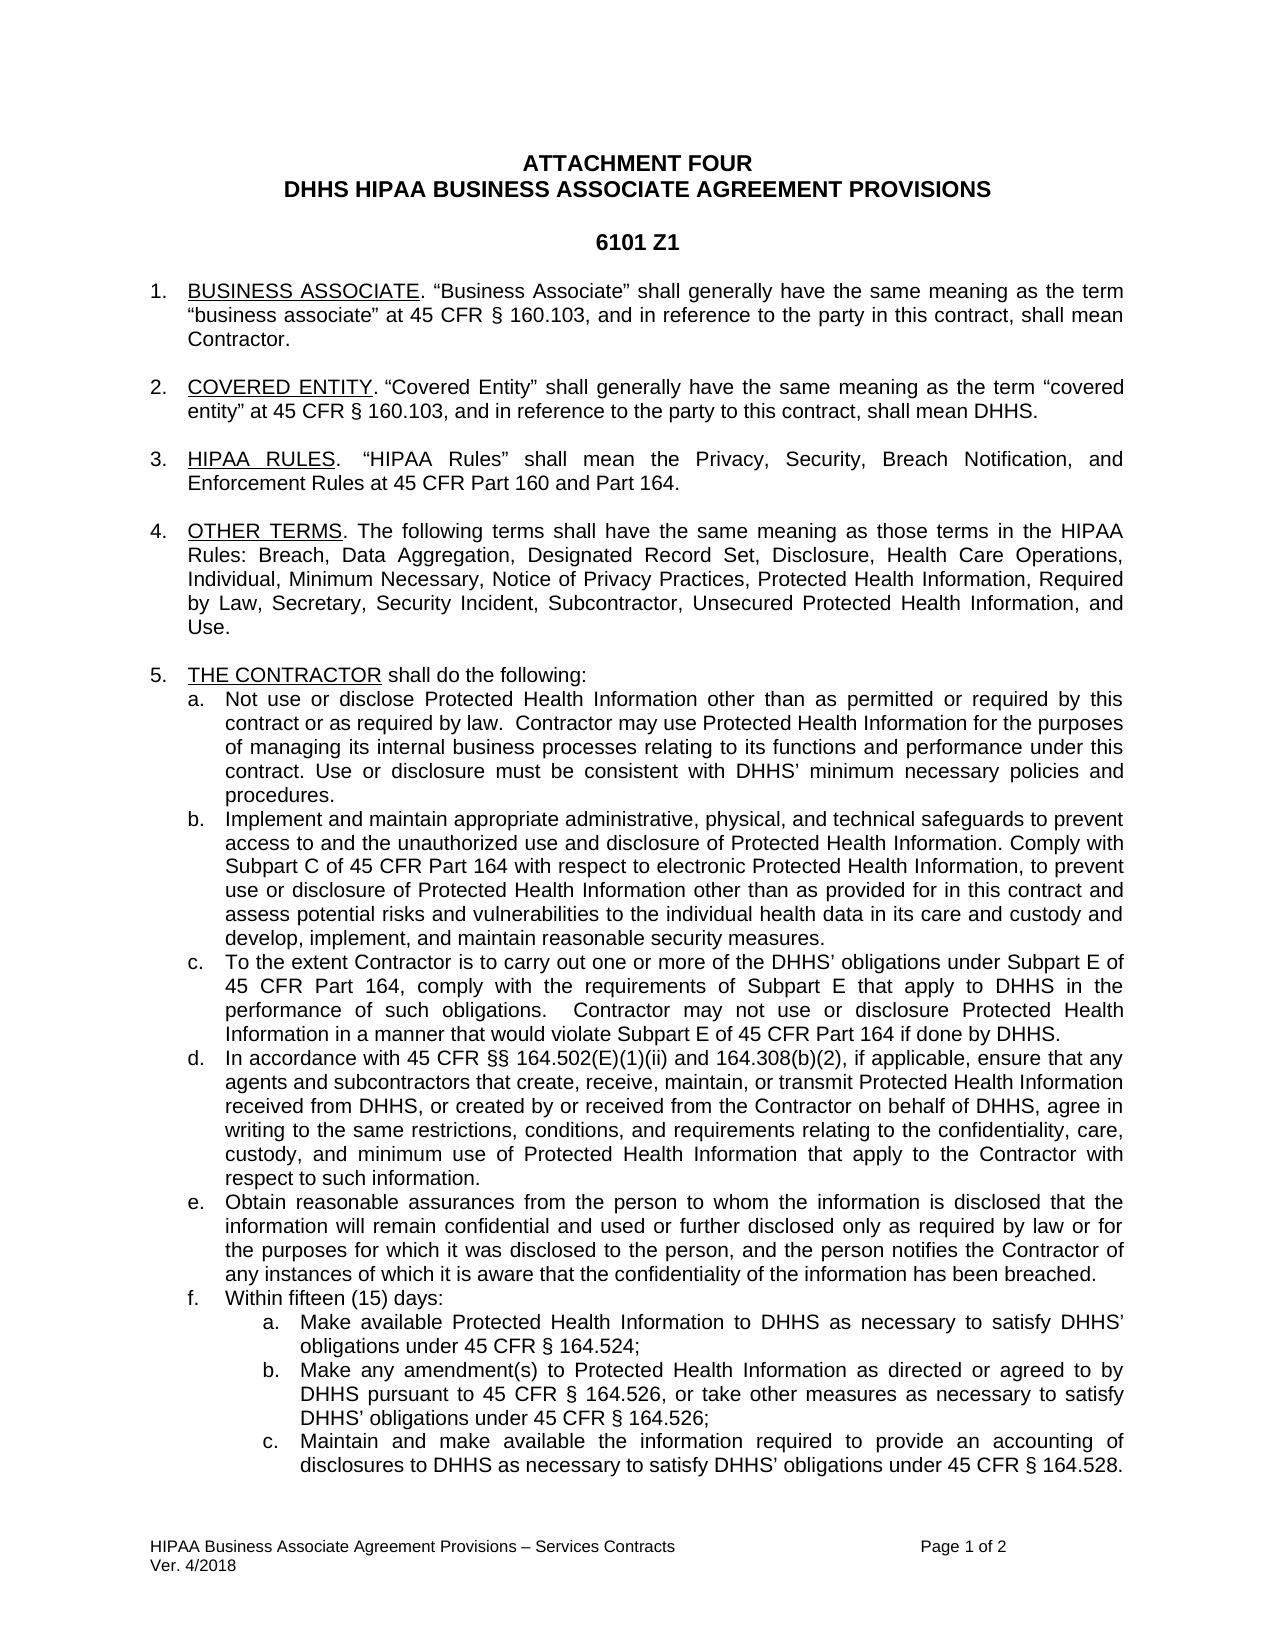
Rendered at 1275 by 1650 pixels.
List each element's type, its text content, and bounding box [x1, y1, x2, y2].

list In accordance with 45 CFR §§ 164.502(E)(1)(ii) and 164.308(b)(2), if applicable, ensure that any agents and subcontractors that create, receive, maintain, or transmit Protected Health Information received from DHHS, or created by or received from the Contractor on behalf of DHHS, agree in writing to the same restrictions, conditions, and requirements relating to the confidentiality, care, custody, and minimum use of Protected Health Information that apply to the Contractor with respect to such information. [187, 1046, 1125, 1190]
list Not use or disclose Protected Health Information other than as permitted or required by this contract or as required by law. Contractor may use Protected Health Information for the purposes of managing its internal business processes relating to its functions and performance under this contract. Use or disclosure must be consistent with DHHS’ minimum necessary policies and procedures. [187, 687, 1125, 806]
list OTHER TERMS. The following terms shall have the same meaning as those terms in the HIPAA Rules: Breach, Data Aggregation, Designated Record Set, Disclosure, Health Care Operations, Individual, Minimum Necessary, Notice of Privacy Practices, Protected Health Information, Required by Law, Secretary, Security Incident, Subcontractor, Unsecured Protected Health Information, and Use. [150, 519, 1125, 639]
list To the extent Contractor is to carry out one or more of the DHHS’ obligations under Subpart E of 45 CFR Part 164, comply with the requirements of Subpart E that apply to DHHS in the performance of such obligations. Contractor may not use or disclosure Protected Health Information in a manner that would violate Subpart E of 45 CFR Part 164 if done by DHHS. [187, 950, 1125, 1046]
list Maintain and make available the information required to provide an accounting of disclosures to DHHS as necessary to satisfy DHHS’ obligations under 45 CFR § 164.528. [262, 1429, 1125, 1477]
list Make available Protected Health Information to DHHS as necessary to satisfy DHHS’ obligations under 45 CFR § 164.524; [262, 1309, 1125, 1357]
list HIPAA RULES. “HIPAA Rules” shall mean the Privacy, Security, Breach Notification, and Enforcement Rules at 45 CFR Part 160 and Part 164. [150, 447, 1125, 495]
text DHHS HIPAA BUSINESS ASSOCIATE AGREEMENT PROVISIONS [150, 176, 1125, 203]
list Obtain reasonable assurances from the person to whom the information is disclosed that the information will remain confidential and used or further disclosed only as required by law or for the purposes for which it was disclosed to the person, and the person notifies the Contractor of any instances of which it is aware that the confidentiality of the information has been breached. [187, 1190, 1125, 1286]
list THE CONTRACTOR shall do the following: [150, 663, 1125, 687]
text 6101 Z1 [150, 229, 1125, 255]
list COVERED ENTITY. “Covered Entity” shall generally have the same meaning as the term “covered entity” at 45 CFR § 160.103, and in reference to the party to this contract, shall mean DHHS. [150, 375, 1125, 423]
list BUSINESS ASSOCIATE. “Business Associate” shall generally have the same meaning as the term “business associate” at 45 CFR § 160.103, and in reference to the party in this contract, shall mean Contractor. [150, 279, 1125, 351]
list Make any amendment(s) to Protected Health Information as directed or agreed to by DHHS pursuant to 45 CFR § 164.526, or take other measures as necessary to satisfy DHHS’ obligations under 45 CFR § 164.526; [262, 1357, 1125, 1429]
list Within fifteen (15) days: [187, 1286, 1125, 1309]
list Implement and maintain appropriate administrative, physical, and technical safeguards to prevent access to and the unauthorized use and disclosure of Protected Health Information. Comply with Subpart C of 45 CFR Part 164 with respect to electronic Protected Health Information, to prevent use or disclosure of Protected Health Information other than as provided for in this contract and assess potential risks and vulnerabilities to the individual health data in its care and custody and develop, implement, and maintain reasonable security measures. [187, 806, 1125, 950]
text ATTACHMENT FOUR [150, 150, 1125, 176]
